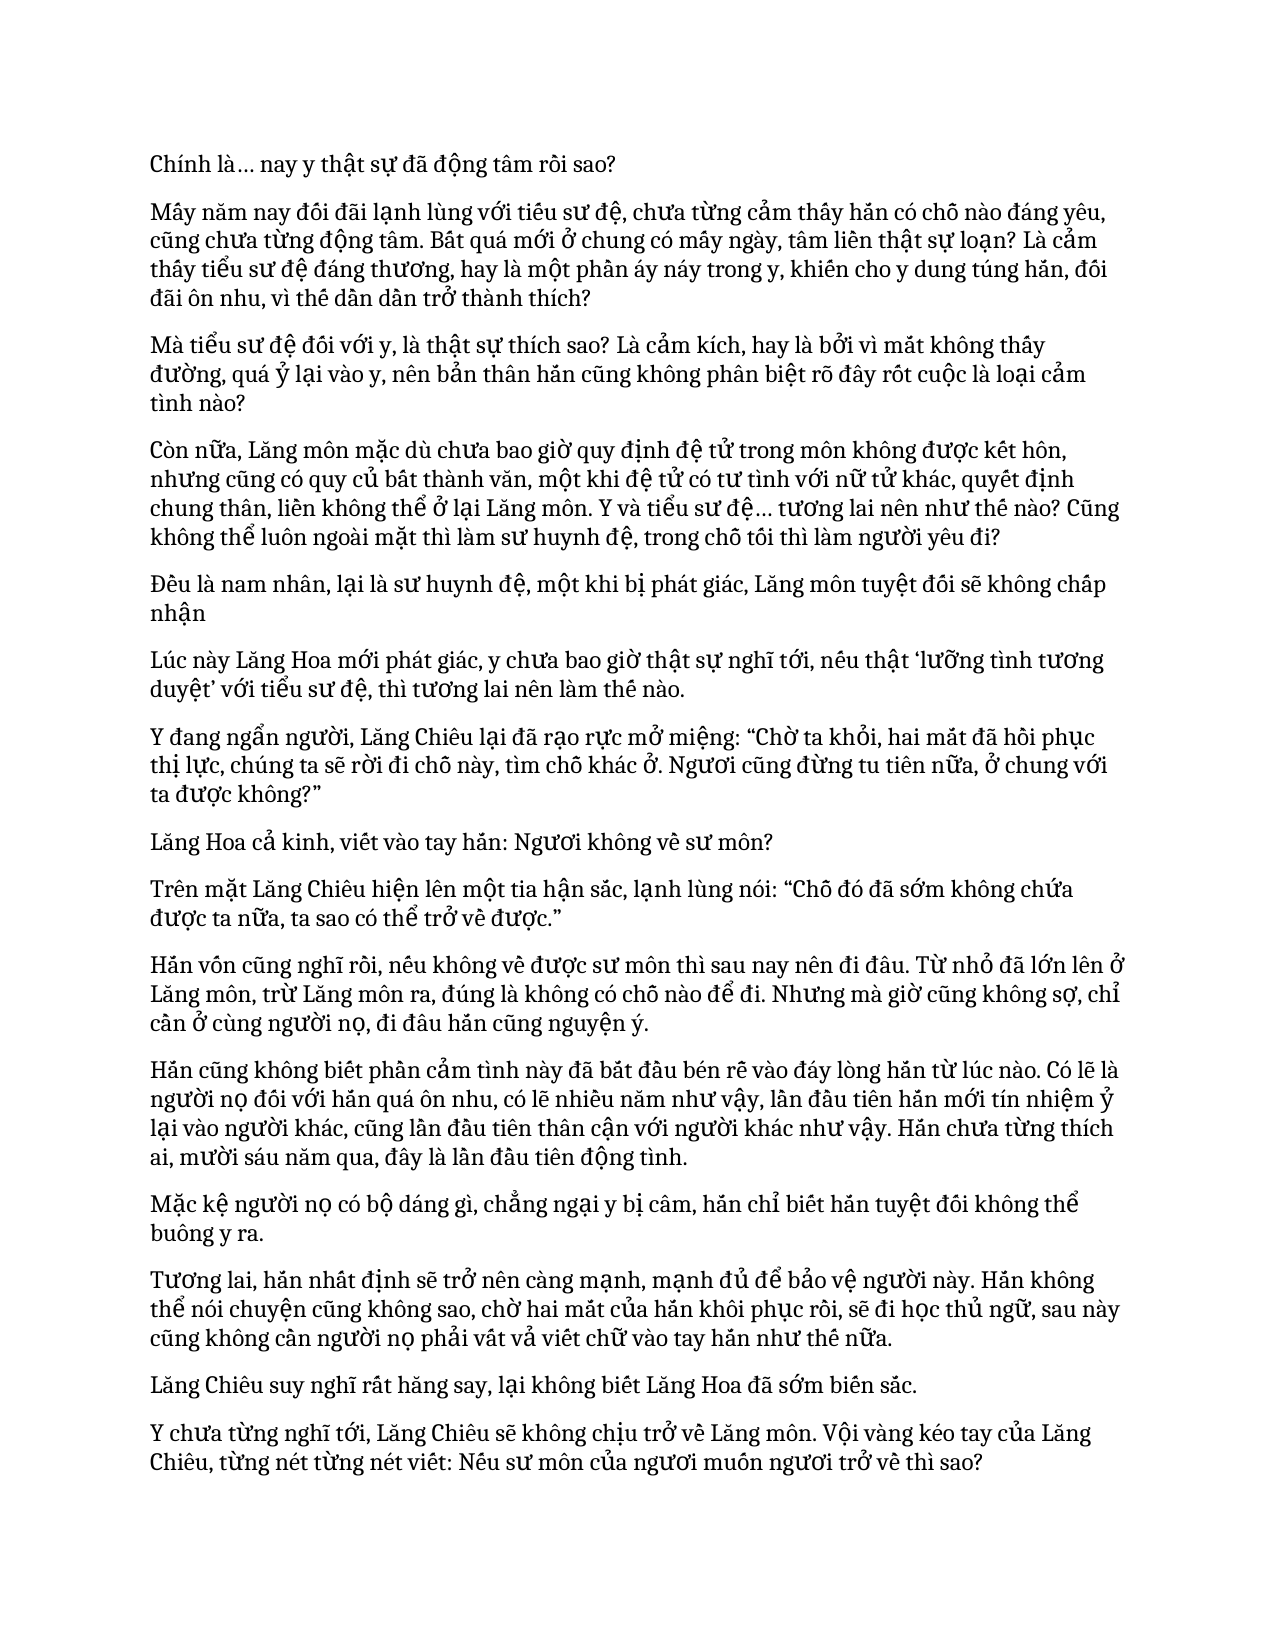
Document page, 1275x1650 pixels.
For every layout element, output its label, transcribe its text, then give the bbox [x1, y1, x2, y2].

text Mà tiểu sư đệ đối với y, là thật sự thích sao? Là cảm kích, hay là bởi vì mắt không thấy đường, quá ỷ lại vào y, nên bản thân hắn cũng không phân biệt rõ đây rốt cuộc là loại cảm tình nào? [150, 331, 1125, 417]
text Chính là… nay y thật sự đã động tâm rồi sao? [150, 150, 1125, 179]
text Hắn cũng không biết phần cảm tình này đã bắt đầu bén rễ vào đáy lòng hắn từ lúc nào. Có lẽ là người nọ đối với hắn quá ôn nhu, có lẽ nhiều năm như vậy, lần đầu tiên hắn mới tín nhiệm ỷ lại vào người khác, cũng lần đầu tiên thân cận với người khác như vậy. Hắn chưa từng thích ai, mười sáu năm qua, đây là lần đầu tiên động tình. [150, 1056, 1125, 1171]
text Trên mặt Lăng Chiêu hiện lên một tia hận sắc, lạnh lùng nói: “Chỗ đó đã sớm không chứa được ta nữa, ta sao có thể trở về được.” [150, 875, 1125, 932]
text Mấy năm nay đối đãi lạnh lùng với tiếu sư đệ, chưa từng cảm thấy hắn có chỗ nào đáng yêu, cũng chưa từng động tâm. Bất quá mới ở chung có mấy ngày, tâm liền thật sự loạn? Là cảm thấy tiểu sư đệ đáng thương, hay là một phần áy náy trong y, khiến cho y dung túng hắn, đối đãi ôn nhu, vì thế dần dần trở thành thích? [150, 197, 1125, 312]
text Y đang ngẩn người, Lăng Chiêu lại đã rạo rực mở miệng: “Chờ ta khỏi, hai mắt đã hồi phục thị lực, chúng ta sẽ rời đi chỗ này, tìm chỗ khác ở. Ngươi cũng đừng tu tiên nữa, ở chung với ta được không?” [150, 722, 1125, 809]
text Lăng Chiêu suy nghĩ rất hăng say, lại không biết Lăng Hoa đã sớm biến sắc. [150, 1371, 1125, 1400]
text Lăng Hoa cả kinh, viết vào tay hắn: Ngươi không về sư môn? [150, 827, 1125, 856]
text Đều là nam nhân, lại là sư huynh đệ, một khi bị phát giác, Lăng môn tuyệt đối sẽ không chấp nhận [150, 570, 1125, 627]
text Tương lai, hắn nhất định sẽ trở nên càng mạnh, mạnh đủ để bảo vệ người này. Hắn không thể nói chuyện cũng không sao, chờ hai mắt của hắn khôi phục rồi, sẽ đi học thủ ngữ, sau này cũng không cần người nọ phải vất vả viết chữ vào tay hắn như thế nữa. [150, 1266, 1125, 1352]
text Lúc này Lăng Hoa mới phát giác, y chưa bao giờ thật sự nghĩ tới, nếu thật ‘lưỡng tình tương duyệt’ với tiểu sư đệ, thì tương lai nên làm thế nào. [150, 646, 1125, 704]
text Còn nữa, Lăng môn mặc dù chưa bao giờ quy định đệ tử trong môn không được kết hôn, nhưng cũng có quy củ bất thành văn, một khi đệ tử có tư tình với nữ tử khác, quyết định chung thân, liền không thể ở lại Lăng môn. Y và tiểu sư đệ… tương lai nên như thế nào? Cũng không thể luôn ngoài mặt thì làm sư huynh đệ, trong chỗ tối thì làm người yêu đi? [150, 436, 1125, 551]
text Mặc kệ người nọ có bộ dáng gì, chẳng ngại y bị câm, hắn chỉ biết hắn tuyệt đối không thể buông y ra. [150, 1190, 1125, 1247]
text Hắn vốn cũng nghĩ rồi, nếu không về được sư môn thì sau nay nên đi đâu. Từ nhỏ đã lớn lên ở Lăng môn, trừ Lăng môn ra, đúng là không có chỗ nào để đi. Nhưng mà giờ cũng không sợ, chỉ cần ở cùng người nọ, đi đâu hắn cũng nguyện ý. [150, 951, 1125, 1037]
text Y chưa từng nghĩ tới, Lăng Chiêu sẽ không chịu trở về Lăng môn. Vội vàng kéo tay của Lăng Chiêu, từng nét từng nét viết: Nếu sư môn của ngươi muốn ngươi trở về thì sao? [150, 1419, 1125, 1476]
